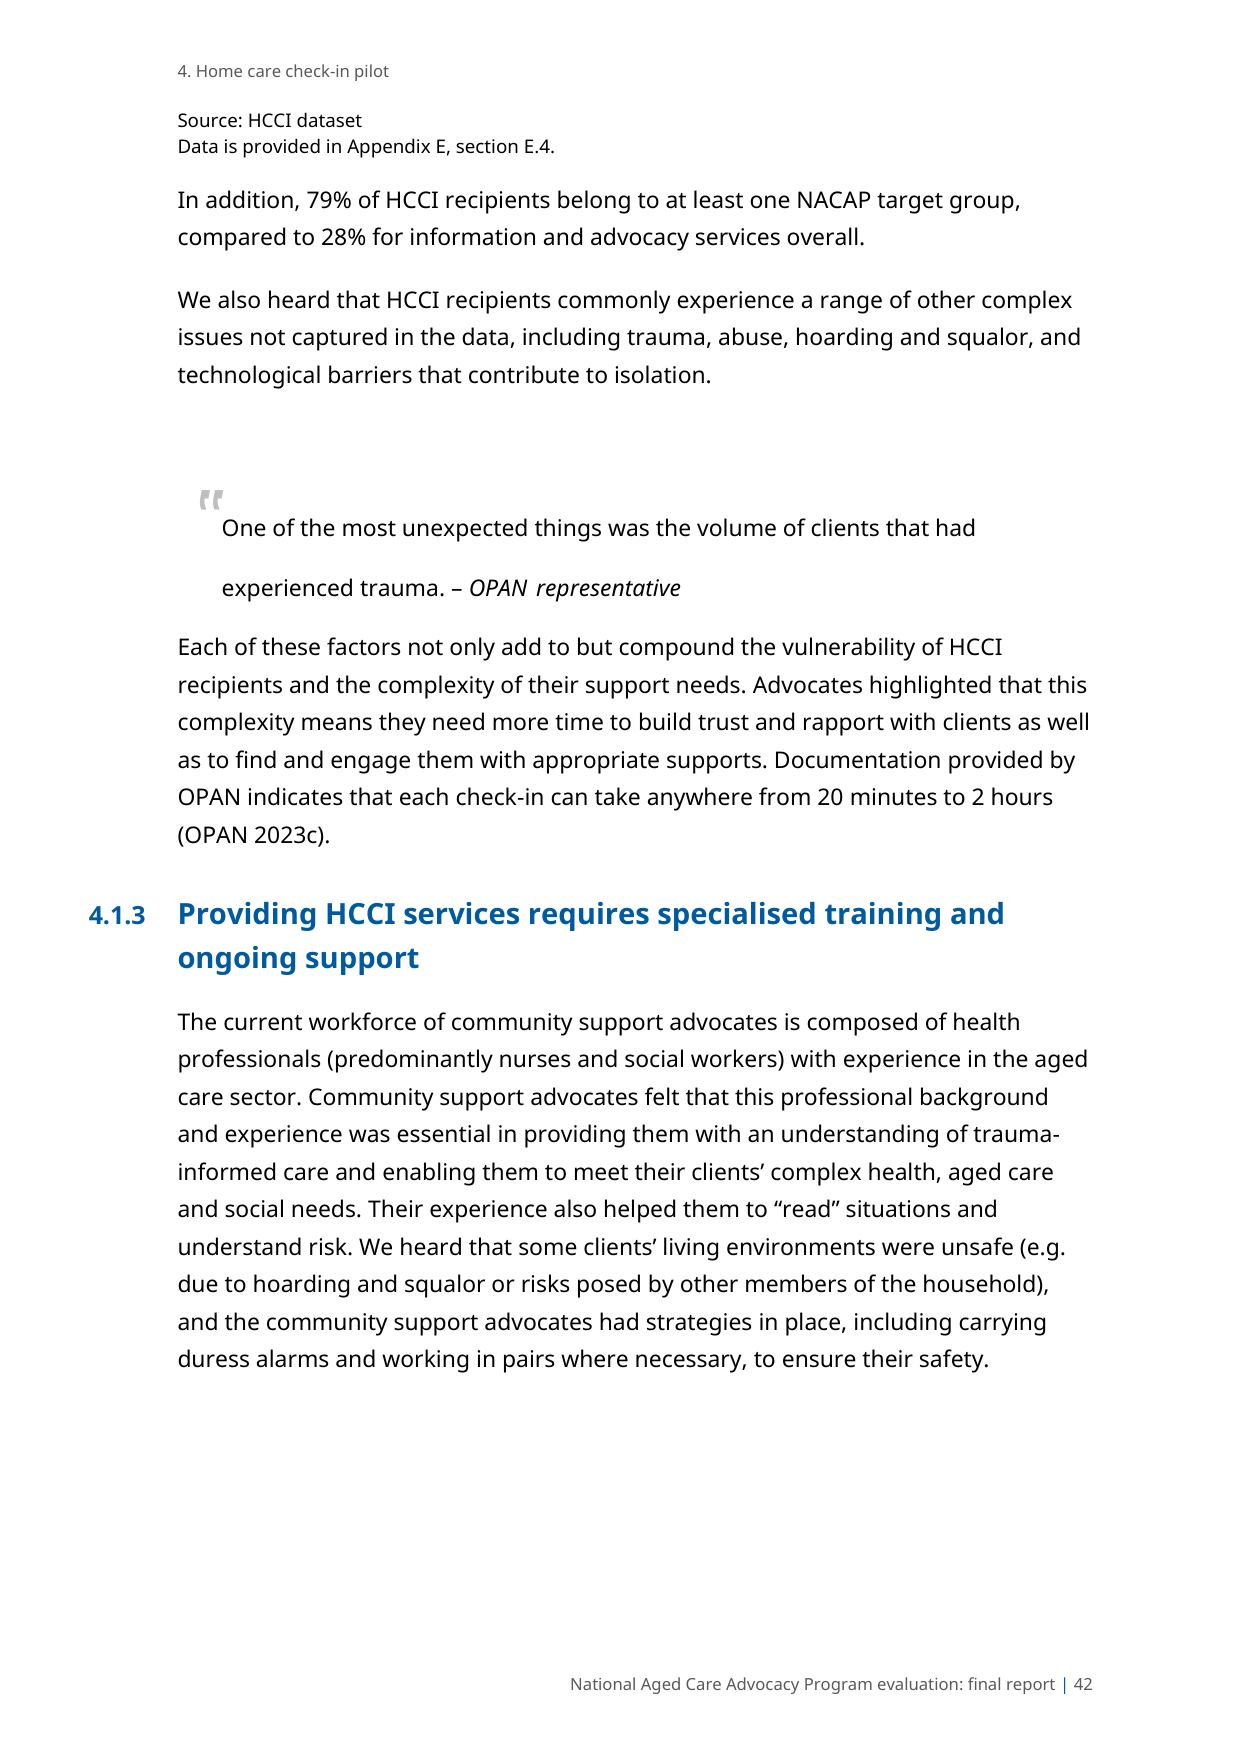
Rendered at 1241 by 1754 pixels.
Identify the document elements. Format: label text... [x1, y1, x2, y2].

text Data is provided in Appendix E, section E.4. [177, 133, 1092, 158]
text Each of these factors not only add to but compound the vulnerability of HCCI recipients and the complexity of their support needs. Advocates highlighted that this complexity means they need more time to build trust and rapport with clients as well as to find and engage them with appropriate supports. Documentation provided by OPAN indicates that each check-in can take anywhere from 20 minutes to 2 hours . [177, 631, 1092, 850]
text In addition, 79% of HCCI recipients belong to at least one NACAP target group, compared to 28% for information and advocacy services overall. [177, 183, 1092, 252]
subtitle Providing HCCI services requires specialised training and ongoing support [88, 893, 1092, 977]
text The current workforce of community support advocates is composed of health professionals (predominantly nurses and social workers) with experience in the aged care sector. Community support advocates felt that this professional background and experience was essential in providing them with an understanding of trauma-informed care and enabling them to meet their clients’ complex health, aged care and social needs. Their experience also helped them to “read” situations and understand risk. We heard that some clients’ living environments were unsafe (e.g. due to hoarding and squalor or risks posed by other members of the household), and the community support advocates had strategies in place, including carrying duress alarms and working in pairs where necessary, to ensure their safety. [177, 1006, 1092, 1374]
text Source: HCCI dataset [177, 107, 1092, 133]
text One of the most unexpected things was the volume of clients that had experienced trauma. – OPAN representative [192, 396, 1092, 603]
text We also heard that HCCI recipients commonly experience a range of other complex issues not captured in the data, including trauma, abuse, hoarding and squalor, and technological barriers that contribute to isolation. [177, 283, 1092, 390]
